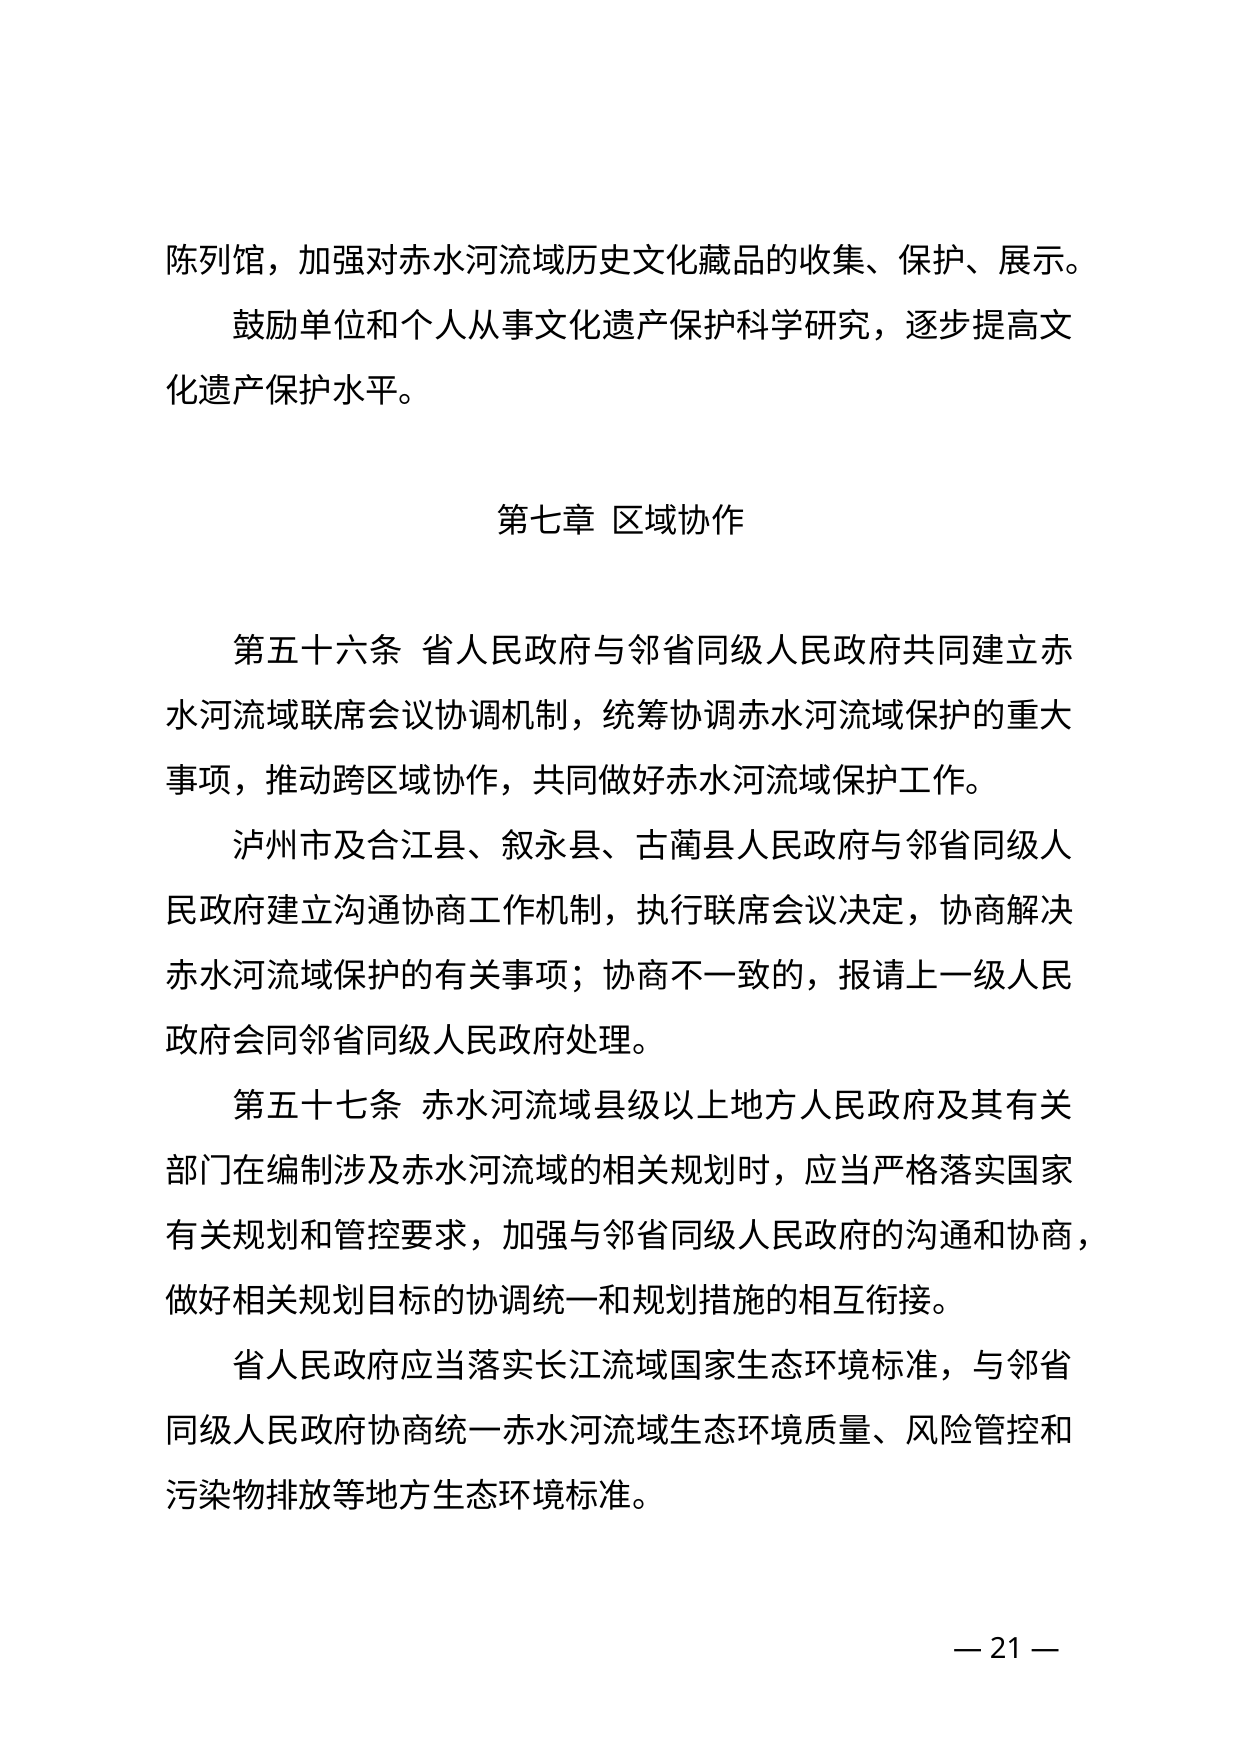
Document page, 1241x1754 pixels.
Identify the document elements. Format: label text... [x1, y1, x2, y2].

text 第五十六条 省人民政府与邻省同级人民政府共同建立赤水河流域联席会议协调机制，统筹协调赤水河流域保护的重大事项，推动跨区域协作，共同做好赤水河流域保护工作。 [165, 616, 1075, 811]
text 省人民政府应当落实长江流域国家生态环境标准，与邻省同级人民政府协商统一赤水河流域生态环境质量、风险管控和污染物排放等地方生态环境标准。 [165, 1331, 1075, 1526]
text 鼓励单位和个人从事文化遗产保护科学研究，逐步提高文化遗产保护水平。 [165, 291, 1075, 421]
text 第五十七条 赤水河流域县级以上地方人民政府及其有关部门在编制涉及赤水河流域的相关规划时，应当严格落实国家有关规划和管控要求，加强与邻省同级人民政府的沟通和协商，做好相关规划目标的协调统一和规划措施的相互衔接。 [165, 1071, 1075, 1331]
text 第七章 区域协作 [165, 486, 1075, 551]
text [165, 226, 1075, 291]
text 泸州市及合江县、叙永县、古蔺县人民政府与邻省同级人民政府建立沟通协商工作机制，执行联席会议决定，协商解决赤水河流域保护的有关事项；协商不一致的，报请上一级人民政府会同邻省同级人民政府处理。 [165, 811, 1075, 1071]
